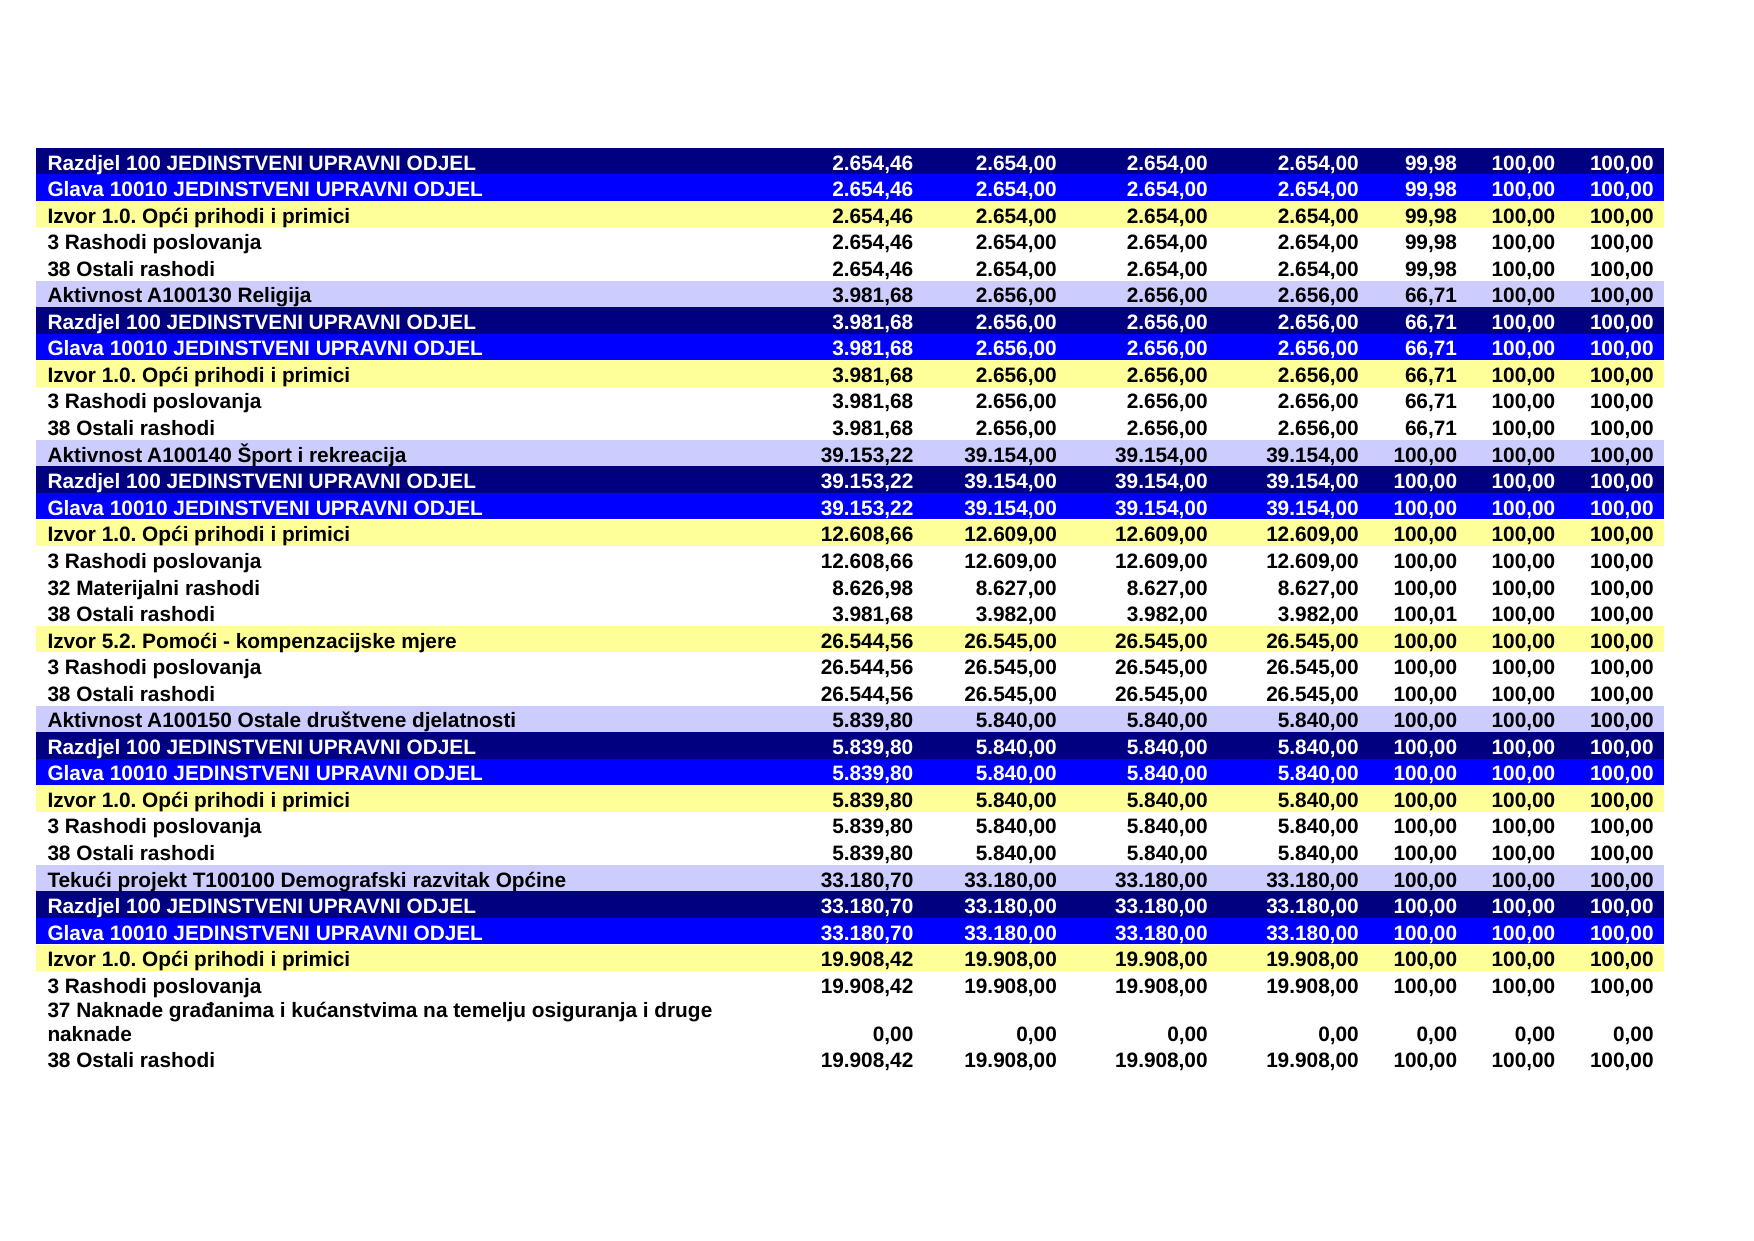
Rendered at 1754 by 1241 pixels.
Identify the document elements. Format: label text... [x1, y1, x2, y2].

table_cell 100,00 [1566, 1046, 1664, 1072]
table_cell 33.180,00 [924, 865, 1068, 891]
table_cell 2.654,46 [781, 174, 924, 201]
table_cell 33.180,00 [924, 918, 1068, 944]
table_cell 33.180,00 [1219, 918, 1370, 944]
table_cell 39.154,00 [924, 466, 1068, 493]
table_cell 100,00 [1468, 706, 1566, 732]
table_cell 3.981,68 [781, 281, 924, 307]
table_cell 100,00 [1566, 865, 1664, 891]
table_cell 99,98 [1370, 148, 1468, 174]
table_cell 38 Ostali rashodi [36, 1046, 781, 1072]
table_cell Izvor 5.2. Pomoći - kompenzacijske mjere [36, 626, 781, 652]
table_cell 3.981,68 [781, 334, 924, 360]
table_cell 0,00 [1219, 998, 1370, 1046]
table_cell 5.840,00 [924, 732, 1068, 759]
table_cell 26.544,56 [781, 626, 924, 652]
table_cell 5.840,00 [924, 706, 1068, 732]
table_cell 5.840,00 [1068, 759, 1219, 785]
table_cell 2.654,00 [1219, 254, 1370, 281]
table_cell 2.656,00 [924, 334, 1068, 360]
table_cell 2.654,00 [1068, 201, 1219, 227]
table_cell 100,00 [1468, 785, 1566, 812]
table_cell Glava 10010 JEDINSTVENI UPRAVNI ODJEL [36, 174, 781, 201]
table_cell 26.545,00 [1068, 626, 1219, 652]
table_cell 5.840,00 [1068, 838, 1219, 865]
table_cell 3.982,00 [924, 599, 1068, 626]
table_cell 2.654,00 [1219, 228, 1370, 254]
table_cell 3.981,68 [781, 413, 924, 440]
table_cell 2.654,00 [924, 228, 1068, 254]
table_cell 2.656,00 [1068, 387, 1219, 413]
table_cell 33.180,70 [781, 891, 924, 918]
table_cell 2.656,00 [1219, 387, 1370, 413]
table_cell 100,00 [1566, 838, 1664, 865]
table_cell 99,98 [1370, 228, 1468, 254]
table_cell 2.654,00 [924, 174, 1068, 201]
table_cell 19.908,00 [1219, 971, 1370, 998]
table_cell 100,00 [1566, 546, 1664, 573]
table_cell 2.654,00 [924, 148, 1068, 174]
table_cell 66,71 [1370, 360, 1468, 387]
table_cell 100,00 [1566, 971, 1664, 998]
table_cell 39.154,00 [1219, 466, 1370, 493]
table_cell 66,71 [1370, 387, 1468, 413]
table_cell 3.981,68 [781, 387, 924, 413]
table_cell 100,00 [1566, 148, 1664, 174]
table_cell 5.840,00 [1219, 838, 1370, 865]
table_cell 5.840,00 [1219, 785, 1370, 812]
table_cell Aktivnost A100130 Religija [36, 281, 781, 307]
table_cell 100,00 [1468, 891, 1566, 918]
table_cell 2.656,00 [924, 387, 1068, 413]
table_cell Glava 10010 JEDINSTVENI UPRAVNI ODJEL [36, 334, 781, 360]
table_cell 100,00 [1566, 573, 1664, 599]
table_cell 33.180,00 [1068, 918, 1219, 944]
table_cell 100,00 [1370, 812, 1468, 838]
table_cell 100,00 [1370, 520, 1468, 546]
table_cell 66,71 [1370, 413, 1468, 440]
table_cell 99,98 [1370, 201, 1468, 227]
table_cell 19.908,00 [1068, 1046, 1219, 1072]
table_cell 5.840,00 [1068, 785, 1219, 812]
table_cell 100,01 [1370, 599, 1468, 626]
table_cell 100,00 [1370, 945, 1468, 971]
table_cell 8.627,00 [1219, 573, 1370, 599]
table_cell 100,00 [1468, 599, 1566, 626]
table_cell Aktivnost A100140 Šport i rekreacija [36, 440, 781, 466]
table_cell 2.654,00 [1219, 174, 1370, 201]
table_cell 100,00 [1566, 466, 1664, 493]
table_cell 19.908,00 [924, 1046, 1068, 1072]
table_cell 100,00 [1468, 387, 1566, 413]
table_cell 2.654,46 [781, 148, 924, 174]
table_cell Izvor 1.0. Opći prihodi i primici [36, 945, 781, 971]
table_cell 100,00 [1566, 653, 1664, 679]
table_cell Izvor 1.0. Opći prihodi i primici [36, 520, 781, 546]
table_cell 38 Ostali rashodi [36, 838, 781, 865]
table_cell Aktivnost A100150 Ostale društvene djelatnosti [36, 706, 781, 732]
table_cell 100,00 [1468, 653, 1566, 679]
table_cell 2.654,46 [781, 228, 924, 254]
table_cell 39.153,22 [781, 493, 924, 519]
table_cell 5.839,80 [781, 706, 924, 732]
table_cell 5.840,00 [924, 812, 1068, 838]
table_cell 100,00 [1468, 466, 1566, 493]
table_cell 100,00 [1468, 918, 1566, 944]
table_cell 38 Ostali rashodi [36, 679, 781, 706]
table_cell Razdjel 100 JEDINSTVENI UPRAVNI ODJEL [36, 891, 781, 918]
table_cell 2.654,00 [924, 201, 1068, 227]
table_cell 100,00 [1468, 174, 1566, 201]
table_cell 5.840,00 [1068, 732, 1219, 759]
table_cell 3 Rashodi poslovanja [36, 546, 781, 573]
table_cell 100,00 [1468, 148, 1566, 174]
table_cell 5.839,80 [781, 785, 924, 812]
table_cell 100,00 [1468, 307, 1566, 334]
table_cell 19.908,00 [1068, 971, 1219, 998]
table_cell 100,00 [1468, 945, 1566, 971]
table_cell 2.656,00 [924, 413, 1068, 440]
table_cell 100,00 [1468, 493, 1566, 519]
table_cell 100,00 [1370, 626, 1468, 652]
table_cell 100,00 [1468, 626, 1566, 652]
table_cell 100,00 [1468, 201, 1566, 227]
table_cell 39.154,00 [924, 493, 1068, 519]
table_cell 26.545,00 [924, 653, 1068, 679]
table_cell 12.609,00 [1068, 520, 1219, 546]
table_cell 100,00 [1370, 971, 1468, 998]
table_cell 39.154,00 [1068, 440, 1219, 466]
table_cell Izvor 1.0. Opći prihodi i primici [36, 785, 781, 812]
table_cell 2.656,00 [924, 307, 1068, 334]
table_cell Izvor 1.0. Opći prihodi i primici [36, 360, 781, 387]
table_cell Tekući projekt T100100 Demografski razvitak Općine [36, 865, 781, 891]
table_cell 26.545,00 [1219, 679, 1370, 706]
table_cell 3.981,68 [781, 599, 924, 626]
table_cell 5.840,00 [1219, 759, 1370, 785]
table_cell 0,00 [924, 998, 1068, 1046]
table_cell 2.654,00 [1068, 254, 1219, 281]
table_cell 2.654,00 [1068, 228, 1219, 254]
table_cell 100,00 [1566, 891, 1664, 918]
table_cell 32 Materijalni rashodi [36, 573, 781, 599]
table_cell 100,00 [1370, 466, 1468, 493]
table_cell 19.908,00 [1219, 945, 1370, 971]
table_cell 100,00 [1370, 679, 1468, 706]
table_cell 3.982,00 [1068, 599, 1219, 626]
table_cell 12.609,00 [924, 546, 1068, 573]
table_cell 100,00 [1566, 281, 1664, 307]
table_cell 99,98 [1370, 174, 1468, 201]
table_cell 38 Ostali rashodi [36, 413, 781, 440]
table_cell 26.544,56 [781, 679, 924, 706]
table_cell 39.153,22 [781, 466, 924, 493]
table_cell 8.627,00 [1068, 573, 1219, 599]
table_cell 39.154,00 [1068, 493, 1219, 519]
table_cell 33.180,00 [924, 891, 1068, 918]
table_cell 100,00 [1468, 281, 1566, 307]
table_cell 39.154,00 [1068, 466, 1219, 493]
table_cell 100,00 [1566, 759, 1664, 785]
table_cell 12.609,00 [1219, 546, 1370, 573]
table_cell 3 Rashodi poslovanja [36, 228, 781, 254]
table_cell 19.908,00 [924, 945, 1068, 971]
table_cell 2.654,00 [1068, 174, 1219, 201]
table_cell 100,00 [1468, 759, 1566, 785]
table_cell 2.654,00 [1219, 201, 1370, 227]
table_cell 100,00 [1566, 307, 1664, 334]
table_cell 100,00 [1566, 599, 1664, 626]
table_cell 3 Rashodi poslovanja [36, 812, 781, 838]
table_cell 2.654,00 [924, 254, 1068, 281]
table_cell 39.153,22 [781, 440, 924, 466]
table_cell 5.839,80 [781, 732, 924, 759]
table_cell 33.180,00 [1068, 865, 1219, 891]
table_cell Razdjel 100 JEDINSTVENI UPRAVNI ODJEL [36, 732, 781, 759]
table_cell 100,00 [1370, 865, 1468, 891]
table_cell 12.608,66 [781, 520, 924, 546]
table_cell 100,00 [1468, 413, 1566, 440]
table_cell 33.180,00 [1219, 865, 1370, 891]
table_cell 5.839,80 [781, 759, 924, 785]
table_cell 19.908,00 [1068, 945, 1219, 971]
table_cell 100,00 [1468, 732, 1566, 759]
table_cell 100,00 [1370, 759, 1468, 785]
table_cell Izvor 1.0. Opći prihodi i primici [36, 201, 781, 227]
table_cell 3 Rashodi poslovanja [36, 971, 781, 998]
table_cell 100,00 [1566, 201, 1664, 227]
table_cell 12.608,66 [781, 546, 924, 573]
table_cell 2.654,46 [781, 254, 924, 281]
table_cell 12.609,00 [1219, 520, 1370, 546]
table_cell 100,00 [1370, 653, 1468, 679]
table_cell 100,00 [1566, 706, 1664, 732]
table_cell 0,00 [781, 998, 924, 1046]
table_cell 19.908,42 [781, 945, 924, 971]
table_cell 0,00 [1566, 998, 1664, 1046]
table_cell 33.180,00 [1219, 891, 1370, 918]
table_cell 8.627,00 [924, 573, 1068, 599]
table_cell 100,00 [1566, 228, 1664, 254]
table_cell 2.656,00 [1219, 281, 1370, 307]
table_cell 2.656,00 [1068, 334, 1219, 360]
table_cell 2.656,00 [1219, 307, 1370, 334]
table_cell 100,00 [1468, 254, 1566, 281]
table_cell 100,00 [1566, 254, 1664, 281]
table_cell 99,98 [1370, 254, 1468, 281]
table_cell 100,00 [1468, 1046, 1566, 1072]
table_cell 66,71 [1370, 307, 1468, 334]
table_cell 3.981,68 [781, 307, 924, 334]
table_cell 5.840,00 [1219, 732, 1370, 759]
table_cell 2.656,00 [924, 281, 1068, 307]
table_cell 19.908,42 [781, 971, 924, 998]
table_cell 100,00 [1566, 785, 1664, 812]
table_cell Razdjel 100 JEDINSTVENI UPRAVNI ODJEL [36, 148, 781, 174]
table_cell 5.840,00 [1219, 812, 1370, 838]
table_cell 26.545,00 [924, 626, 1068, 652]
table_cell 100,00 [1370, 706, 1468, 732]
table_cell 100,00 [1468, 360, 1566, 387]
table_cell 2.656,00 [1068, 307, 1219, 334]
table_cell 19.908,42 [781, 1046, 924, 1072]
table_cell 5.840,00 [1068, 812, 1219, 838]
table_cell 100,00 [1566, 493, 1664, 519]
table_cell 2.656,00 [1219, 413, 1370, 440]
table_cell 2.656,00 [1219, 360, 1370, 387]
table_cell 100,00 [1566, 174, 1664, 201]
table_cell 0,00 [1068, 998, 1219, 1046]
table_cell 100,00 [1566, 626, 1664, 652]
table_cell 100,00 [1370, 838, 1468, 865]
table_cell 100,00 [1370, 732, 1468, 759]
table_cell 2.656,00 [1068, 281, 1219, 307]
table_cell 100,00 [1468, 838, 1566, 865]
table_cell 100,00 [1566, 413, 1664, 440]
table_cell 8.626,98 [781, 573, 924, 599]
table_cell 2.654,00 [1219, 148, 1370, 174]
table_cell 100,00 [1468, 971, 1566, 998]
table_cell 2.656,00 [1068, 360, 1219, 387]
table_cell 5.840,00 [1068, 706, 1219, 732]
table_cell 39.154,00 [1219, 440, 1370, 466]
table_cell 100,00 [1566, 732, 1664, 759]
table_cell 100,00 [1468, 812, 1566, 838]
table_cell Glava 10010 JEDINSTVENI UPRAVNI ODJEL [36, 918, 781, 944]
table_cell 5.839,80 [781, 838, 924, 865]
table_cell 39.154,00 [1219, 493, 1370, 519]
table_cell 100,00 [1468, 228, 1566, 254]
table_cell 2.654,00 [1068, 148, 1219, 174]
table_cell 19.908,00 [924, 971, 1068, 998]
table_cell 0,00 [1370, 998, 1468, 1046]
table_cell 100,00 [1468, 865, 1566, 891]
table_cell 100,00 [1566, 360, 1664, 387]
table_cell 26.545,00 [1219, 626, 1370, 652]
table_cell 2.656,00 [1219, 334, 1370, 360]
table_cell 26.545,00 [924, 679, 1068, 706]
table_cell 100,00 [1370, 546, 1468, 573]
table_cell 26.545,00 [1219, 653, 1370, 679]
table_cell 2.656,00 [1068, 413, 1219, 440]
table_cell 5.840,00 [924, 785, 1068, 812]
table_cell 33.180,00 [1068, 891, 1219, 918]
table_cell 100,00 [1468, 520, 1566, 546]
table_cell 3 Rashodi poslovanja [36, 387, 781, 413]
table_cell 100,00 [1566, 945, 1664, 971]
table_cell 3 Rashodi poslovanja [36, 653, 781, 679]
table_cell 100,00 [1370, 573, 1468, 599]
table_cell 26.544,56 [781, 653, 924, 679]
table_cell 100,00 [1566, 918, 1664, 944]
table_cell 5.840,00 [924, 759, 1068, 785]
table_cell Glava 10010 JEDINSTVENI UPRAVNI ODJEL [36, 759, 781, 785]
table_cell 2.656,00 [924, 360, 1068, 387]
table_cell 3.981,68 [781, 360, 924, 387]
table_cell Razdjel 100 JEDINSTVENI UPRAVNI ODJEL [36, 307, 781, 334]
table_cell 100,00 [1566, 440, 1664, 466]
table_cell 66,71 [1370, 281, 1468, 307]
table_cell 100,00 [1566, 812, 1664, 838]
table_cell 100,00 [1468, 334, 1566, 360]
table_cell Glava 10010 JEDINSTVENI UPRAVNI ODJEL [36, 493, 781, 519]
table_cell 12.609,00 [924, 520, 1068, 546]
table_cell 100,00 [1468, 440, 1566, 466]
table_cell 100,00 [1370, 918, 1468, 944]
table_cell 100,00 [1468, 679, 1566, 706]
table_cell 38 Ostali rashodi [36, 599, 781, 626]
table_cell 100,00 [1370, 493, 1468, 519]
table_cell 100,00 [1566, 679, 1664, 706]
table_cell 3.982,00 [1219, 599, 1370, 626]
table_cell 26.545,00 [1068, 653, 1219, 679]
table_cell 33.180,70 [781, 865, 924, 891]
table_cell 100,00 [1468, 573, 1566, 599]
table_cell 100,00 [1370, 1046, 1468, 1072]
table_cell 5.839,80 [781, 812, 924, 838]
table_cell 0,00 [1468, 998, 1566, 1046]
table_cell 38 Ostali rashodi [36, 254, 781, 281]
table_cell 66,71 [1370, 334, 1468, 360]
table_cell 100,00 [1370, 785, 1468, 812]
table_cell 26.545,00 [1068, 679, 1219, 706]
table_cell 100,00 [1370, 440, 1468, 466]
table_cell 12.609,00 [1068, 546, 1219, 573]
table_cell 19.908,00 [1219, 1046, 1370, 1072]
table_cell 100,00 [1468, 546, 1566, 573]
table_cell 5.840,00 [1219, 706, 1370, 732]
table_cell 2.654,46 [781, 201, 924, 227]
table_cell Razdjel 100 JEDINSTVENI UPRAVNI ODJEL [36, 466, 781, 493]
table_cell 100,00 [1566, 334, 1664, 360]
table_cell 39.154,00 [924, 440, 1068, 466]
table_cell 5.840,00 [924, 838, 1068, 865]
table_cell 100,00 [1566, 520, 1664, 546]
table_cell 37 Naknade građanima i kućanstvima na temelju osiguranja i druge naknade [36, 998, 781, 1046]
table_cell 33.180,70 [781, 918, 924, 944]
table_cell 100,00 [1370, 891, 1468, 918]
table_cell 100,00 [1566, 387, 1664, 413]
